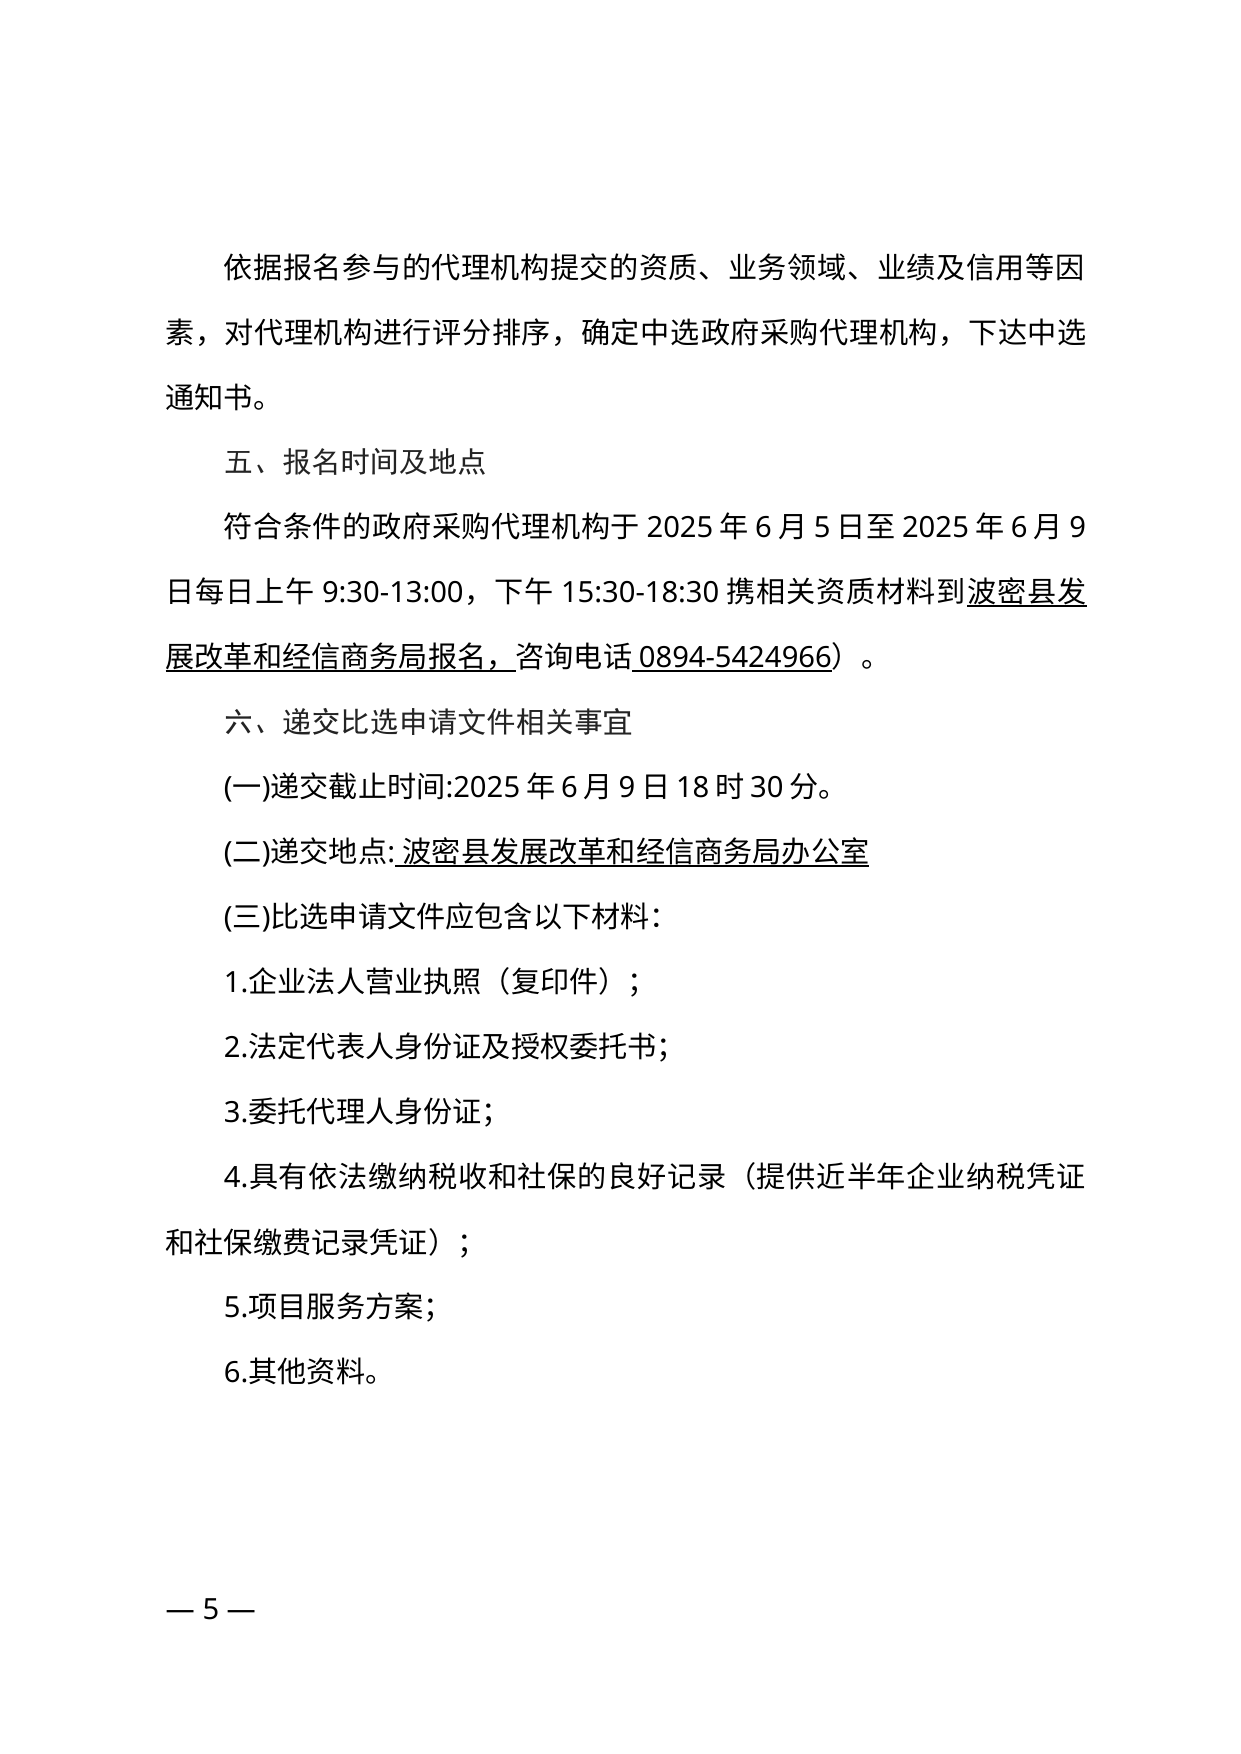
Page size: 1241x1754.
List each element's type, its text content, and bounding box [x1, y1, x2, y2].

text 3.委托代理人身份证； [165, 1078, 1087, 1143]
text 1.企业法人营业执照（复印件）； [165, 948, 1087, 1013]
text (一)递交截止时间:2025年6月9日18时30分。 [165, 753, 1087, 818]
text (二)递交地点: 波密县发展改革和经信商务局办公室 [165, 818, 1087, 883]
text 符合条件的政府采购代理机构于2025年6月5日至2025年6月9日每日上午9:30-13:00，下午15:30-18:30携相关资质材料到波密县发展改革和经信商务局报名，咨询电话 0894-5424966）。 [165, 493, 1087, 688]
text 五、报名时间及地点 [165, 428, 1087, 493]
text 2.法定代表人身份证及授权委托书； [165, 1013, 1087, 1078]
text (三)比选申请文件应包含以下材料： [165, 883, 1087, 948]
text 六、递交比选申请文件相关事宜 [165, 688, 1087, 753]
text 5.项目服务方案； [165, 1273, 1087, 1338]
text 6.其他资料。 [165, 1338, 1087, 1403]
text 依据报名参与的代理机构提交的资质、业务领域、业绩及信用等因素，对代理机构进行评分排序，确定中选政府采购代理机构，下达中选通知书。 [165, 233, 1087, 428]
text 4.具有依法缴纳税收和社保的良好记录（提供近半年企业纳税凭证和社保缴费记录凭证）； [165, 1143, 1087, 1273]
